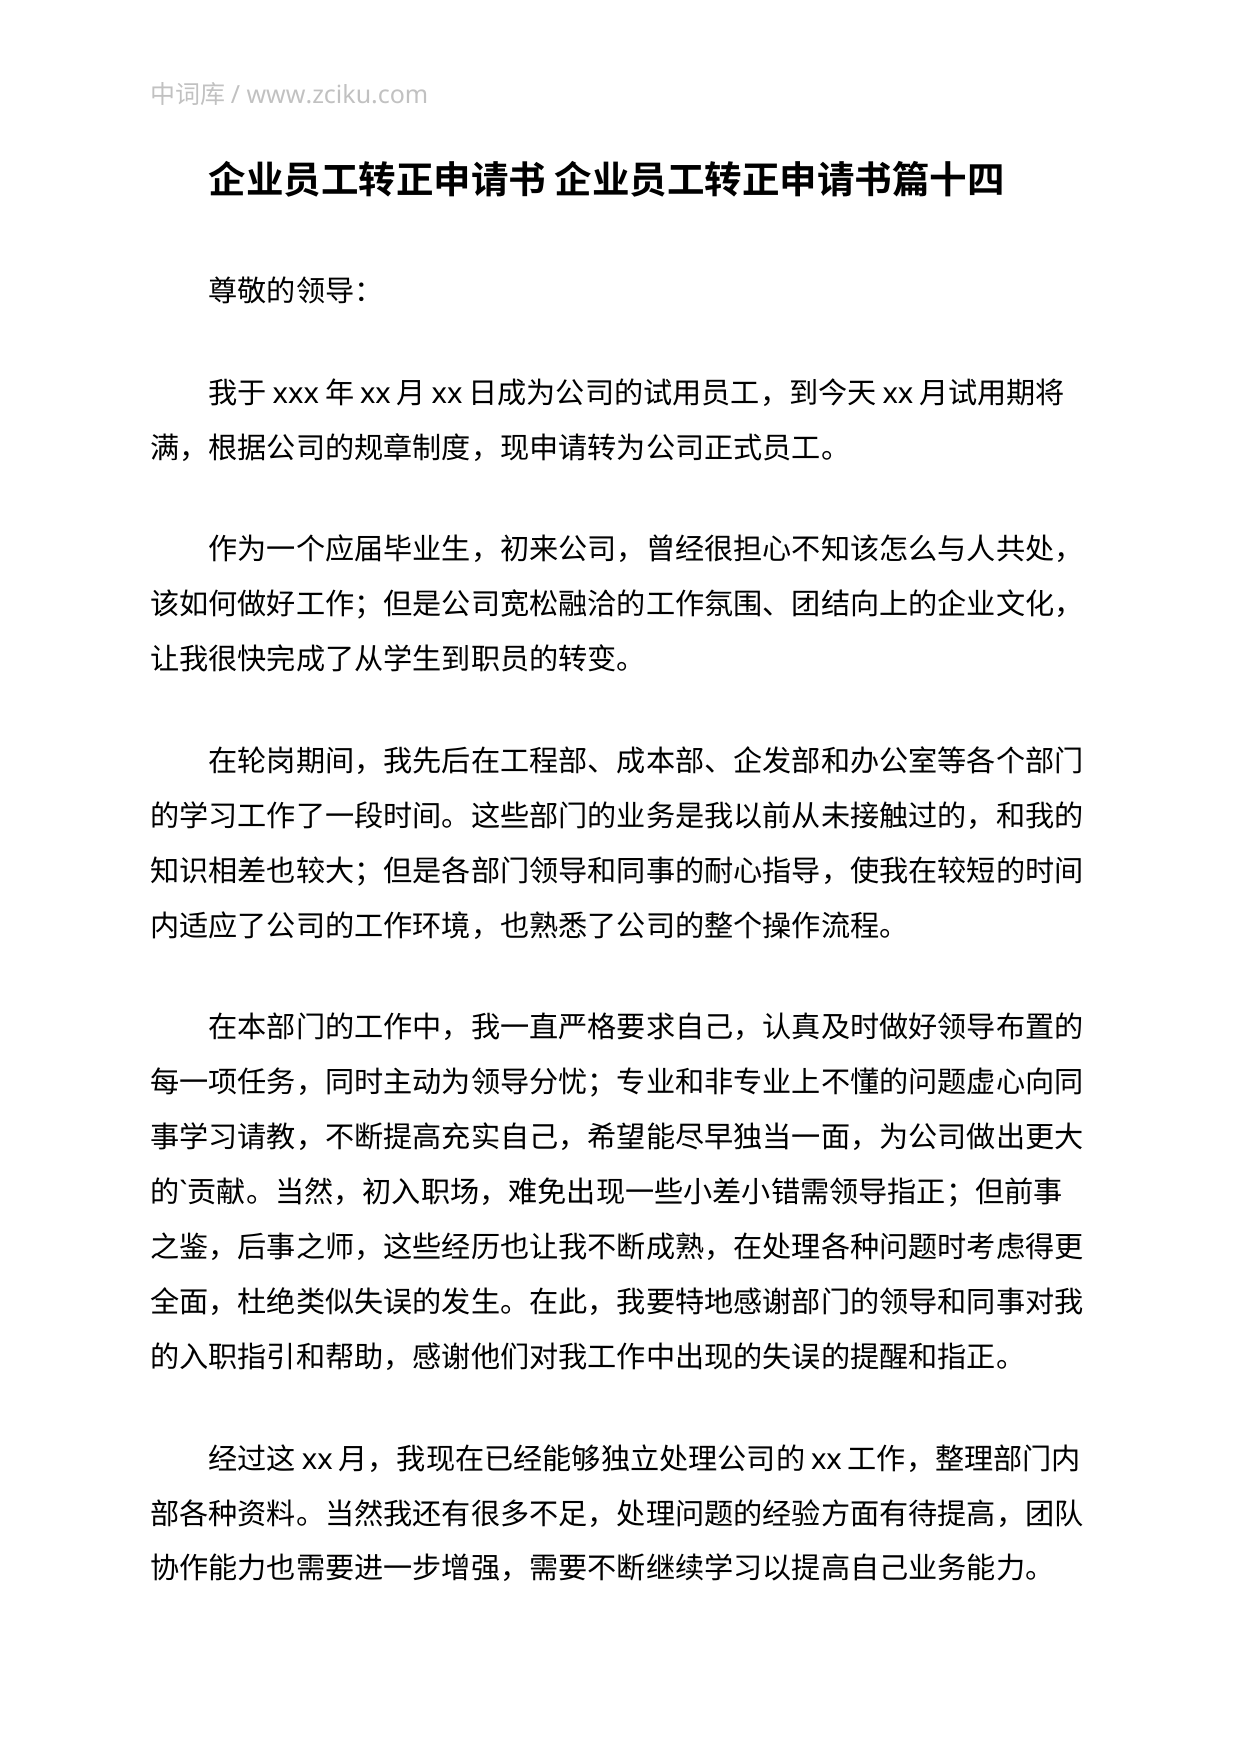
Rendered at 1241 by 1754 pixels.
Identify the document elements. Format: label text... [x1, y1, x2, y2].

text 经过这xx月，我现在已经能够独立处理公司的xx工作，整理部门内部各种资料。当然我还有很多不足，处理问题的经验方面有待提高，团队协作能力也需要进一步增强，需要不断继续学习以提高自己业务能力。 [150, 1435, 1090, 1587]
text 企业员工转正申请书 企业员工转正申请书篇十四 [150, 150, 1090, 204]
text 我于xxx年xx月xx日成为公司的试用员工，到今天xx月试用期将满，根据公司的规章制度，现申请转为公司正式员工。 [150, 369, 1090, 466]
text 在轮岗期间，我先后在工程部、成本部、企发部和办公室等各个部门的学习工作了一段时间。这些部门的业务是我以前从未接触过的，和我的知识相差也较大；但是各部门领导和同事的耐心指导，使我在较短的时间内适应了公司的工作环境，也熟悉了公司的整个操作流程。 [150, 737, 1090, 944]
text 作为一个应届毕业生，初来公司，曾经很担心不知该怎么与人共处，该如何做好工作；但是公司宽松融洽的工作氛围、团结向上的企业文化，让我很快完成了从学生到职员的转变。 [150, 526, 1090, 678]
text 尊敬的领导： [150, 267, 1090, 310]
text 在本部门的工作中，我一直严格要求自己，认真及时做好领导布置的每一项任务，同时主动为领导分忧；专业和非专业上不懂的问题虚心向同事学习请教，不断提高充实自己，希望能尽早独当一面，为公司做出更大的`贡献。当然，初入职场，难免出现一些小差小错需领导指正；但前事之鉴，后事之师，这些经历也让我不断成熟，在处理各种问题时考虑得更全面，杜绝类似失误的发生。在此，我要特地感谢部门的领导和同事对我的入职指引和帮助，感谢他们对我工作中出现的失误的提醒和指正。 [150, 1004, 1090, 1376]
